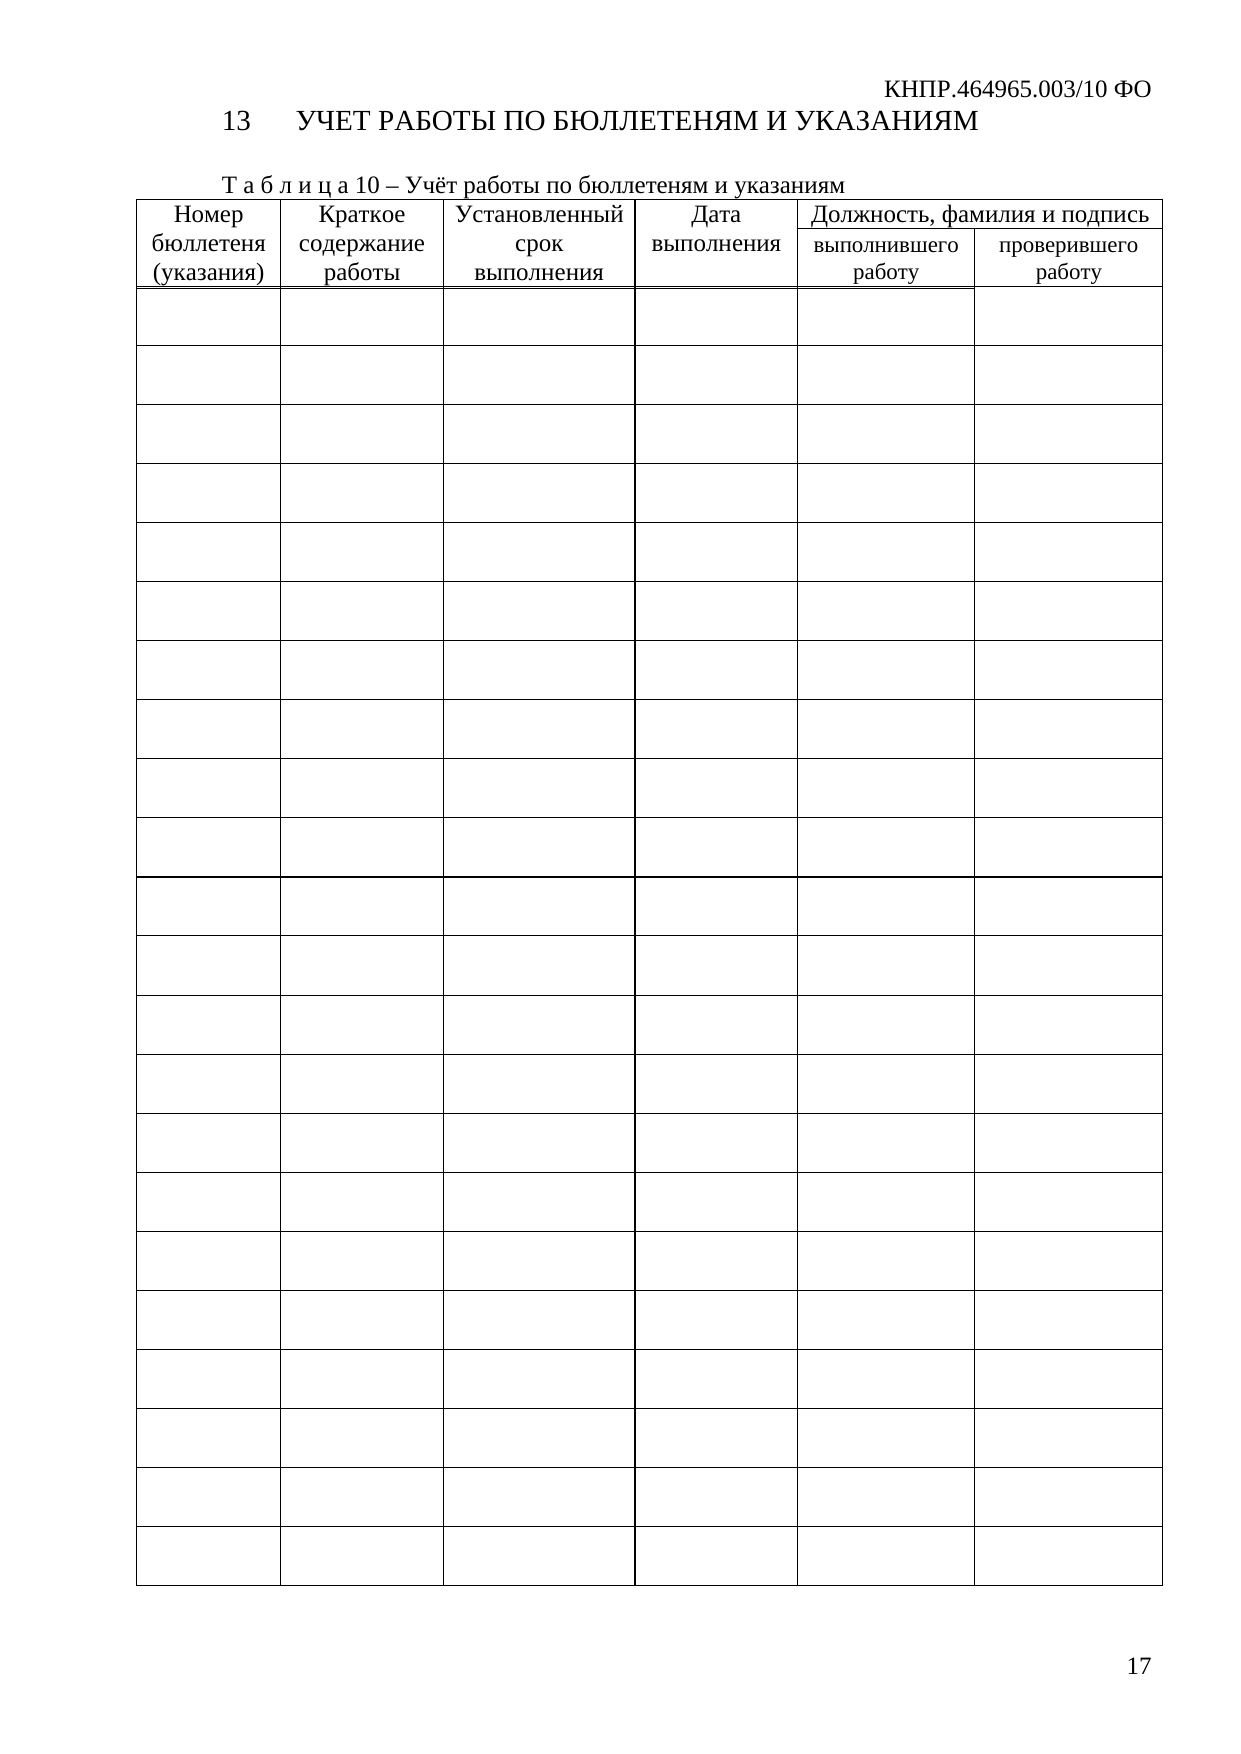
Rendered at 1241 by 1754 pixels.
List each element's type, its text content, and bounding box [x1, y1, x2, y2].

table_header Установленный срок выполнения [444, 200, 634, 286]
table_cell [137, 1114, 280, 1172]
table_cell [975, 1409, 1162, 1467]
table_cell [636, 523, 797, 581]
table_cell [444, 523, 634, 581]
table_cell [137, 405, 280, 463]
table_cell [975, 936, 1162, 994]
table_cell [636, 1232, 797, 1290]
table_cell [444, 700, 634, 758]
table_cell [281, 996, 443, 1053]
table_cell [444, 936, 634, 994]
table_cell [636, 346, 797, 404]
table_cell [444, 464, 634, 522]
table_cell [281, 582, 443, 640]
table_cell [444, 289, 634, 345]
table_cell [975, 464, 1162, 522]
table_cell [975, 346, 1162, 404]
table_cell [444, 582, 634, 640]
table_cell [444, 1232, 634, 1290]
table_cell [444, 1114, 634, 1172]
table_cell [798, 1055, 974, 1113]
table_cell [975, 700, 1162, 758]
table_cell [137, 582, 280, 640]
table_cell [975, 1055, 1162, 1113]
table_header Дата выполнения [636, 200, 797, 286]
table_cell [636, 936, 797, 994]
table_cell [137, 346, 280, 404]
table_cell [137, 1291, 280, 1349]
table_cell [636, 700, 797, 758]
table_cell [137, 1232, 280, 1290]
table_cell [636, 1409, 797, 1467]
table_cell [798, 996, 974, 1053]
table_cell [444, 1409, 634, 1467]
table_cell [281, 818, 443, 876]
table_cell [798, 936, 974, 994]
table_cell [137, 1173, 280, 1231]
table_cell [636, 818, 797, 876]
table_cell [798, 289, 974, 345]
table_cell [444, 1055, 634, 1113]
table_cell [636, 996, 797, 1053]
table_cell [975, 523, 1162, 581]
table_cell [975, 1527, 1162, 1585]
table_cell [137, 289, 280, 345]
table_cell [281, 1409, 443, 1467]
table_cell [636, 405, 797, 463]
table_cell [281, 1114, 443, 1172]
table_cell [975, 1468, 1162, 1526]
table_header Номер бюллетеня (указания) [137, 200, 280, 286]
table_cell [975, 996, 1162, 1053]
table_cell [137, 1527, 280, 1585]
table_cell [798, 464, 974, 522]
table_cell [798, 346, 974, 404]
table_cell [798, 641, 974, 699]
table_cell [636, 1468, 797, 1526]
table_cell [798, 1114, 974, 1172]
table_cell [281, 1232, 443, 1290]
table_cell [975, 1173, 1162, 1231]
table_cell [444, 1291, 634, 1349]
table_cell [975, 1291, 1162, 1349]
table_cell [281, 1173, 443, 1231]
table_cell [137, 759, 280, 817]
table_cell [281, 1350, 443, 1408]
table_cell [798, 1468, 974, 1526]
table_cell [444, 1173, 634, 1231]
table_cell [636, 878, 797, 935]
table_cell [137, 1468, 280, 1526]
table_cell [798, 1527, 974, 1585]
table_cell [137, 700, 280, 758]
table_cell [636, 289, 797, 345]
table_cell [137, 1409, 280, 1467]
table_cell [444, 405, 634, 463]
subtitle УЧЕТ РАБОТЫ ПО БЮЛЛЕТЕНЯМ И УКАЗАНИЯМ [148, 103, 1152, 136]
table_cell [636, 1055, 797, 1113]
table_cell [444, 346, 634, 404]
table_cell [444, 1468, 634, 1526]
table_cell [798, 523, 974, 581]
table_cell [975, 405, 1162, 463]
table_cell [636, 1114, 797, 1172]
text Т а б л и ц а 10 – Учёт работы по бюллетеням и указаниям [148, 170, 1152, 198]
table_cell [798, 1173, 974, 1231]
table_cell [975, 582, 1162, 640]
table_cell [636, 759, 797, 817]
table_cell [975, 287, 1162, 345]
table_cell [444, 641, 634, 699]
table_cell [444, 818, 634, 876]
table_cell [281, 1291, 443, 1349]
table_cell [137, 818, 280, 876]
table_cell [444, 759, 634, 817]
table_cell [636, 582, 797, 640]
table_cell [798, 818, 974, 876]
table_cell [281, 464, 443, 522]
table_cell [636, 641, 797, 699]
table_cell [798, 1350, 974, 1408]
table_cell [798, 1409, 974, 1467]
table_cell [975, 818, 1162, 876]
table_cell [444, 878, 634, 935]
table_cell [137, 878, 280, 935]
table_cell [281, 346, 443, 404]
table_cell [798, 582, 974, 640]
table_cell [281, 700, 443, 758]
table_cell [137, 1350, 280, 1408]
table_cell [137, 1055, 280, 1113]
table_cell [798, 1291, 974, 1349]
table_cell [137, 936, 280, 994]
table_cell проверившего работу [975, 229, 1162, 286]
table_cell [281, 641, 443, 699]
table_header Краткое содержание работы [281, 200, 443, 286]
table_cell [798, 759, 974, 817]
table_cell [444, 996, 634, 1053]
table_cell [798, 700, 974, 758]
table_cell [636, 1527, 797, 1585]
table_cell [975, 1350, 1162, 1408]
table_cell [798, 878, 974, 935]
table_cell [137, 641, 280, 699]
table_cell [281, 878, 443, 935]
table_cell [636, 464, 797, 522]
table_header Должность, фамилия и подпись [798, 200, 1162, 228]
table_cell [281, 1527, 443, 1585]
table_cell [798, 1232, 974, 1290]
table_cell [636, 1173, 797, 1231]
table_cell выполнившего работу [798, 229, 974, 286]
table_cell [444, 1527, 634, 1585]
table_cell [798, 405, 974, 463]
table_cell [975, 759, 1162, 817]
table_cell [281, 1468, 443, 1526]
table_cell [636, 1350, 797, 1408]
table_cell [281, 523, 443, 581]
table_cell [281, 289, 443, 345]
table_cell [137, 464, 280, 522]
table_cell [975, 878, 1162, 935]
table_cell [975, 1232, 1162, 1290]
table_cell [281, 405, 443, 463]
table_cell [137, 523, 280, 581]
table_cell [281, 759, 443, 817]
table_cell [636, 1291, 797, 1349]
table_cell [281, 1055, 443, 1113]
table_cell [137, 996, 280, 1053]
table_cell [444, 1350, 634, 1408]
table_cell [281, 936, 443, 994]
table_cell [975, 641, 1162, 699]
table_cell [975, 1114, 1162, 1172]
